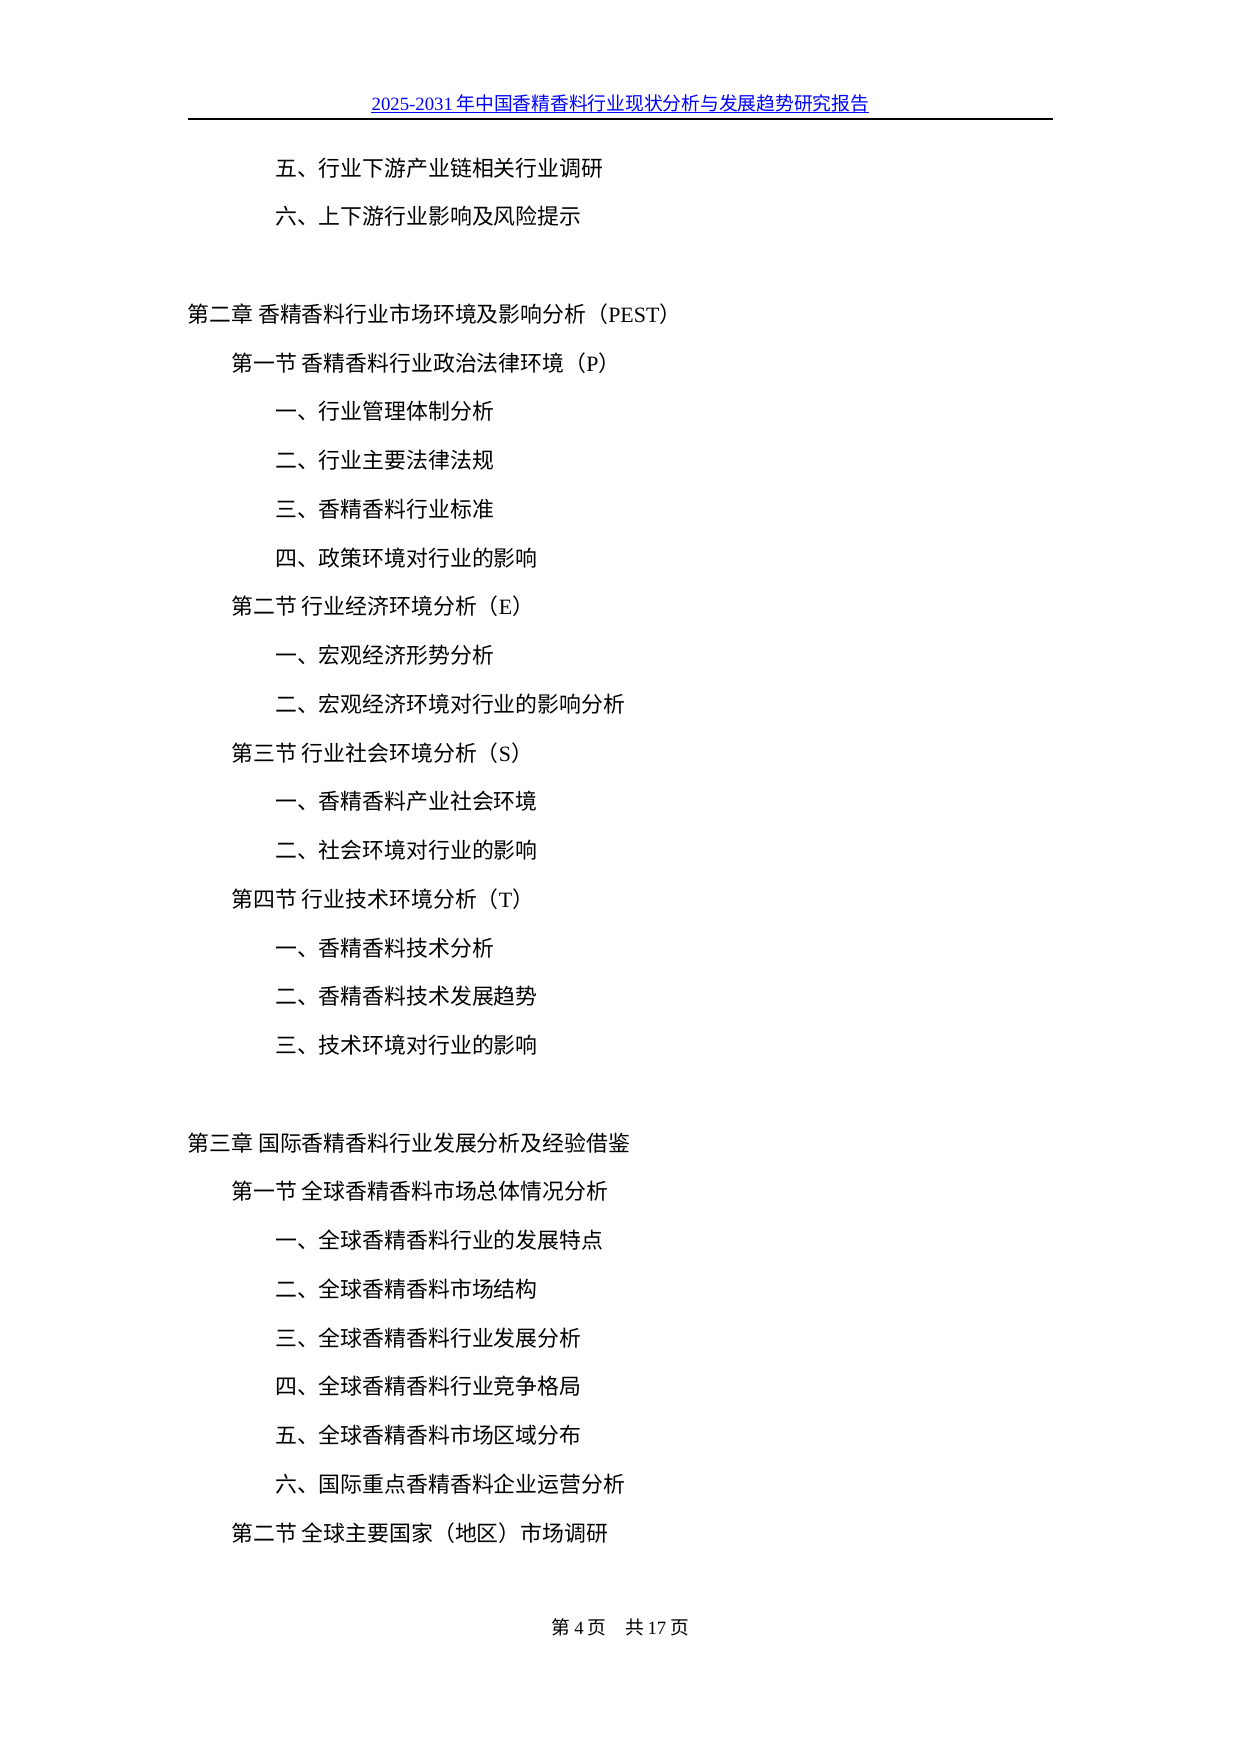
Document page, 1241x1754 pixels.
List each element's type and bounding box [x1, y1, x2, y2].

text [187, 150, 1053, 1548]
